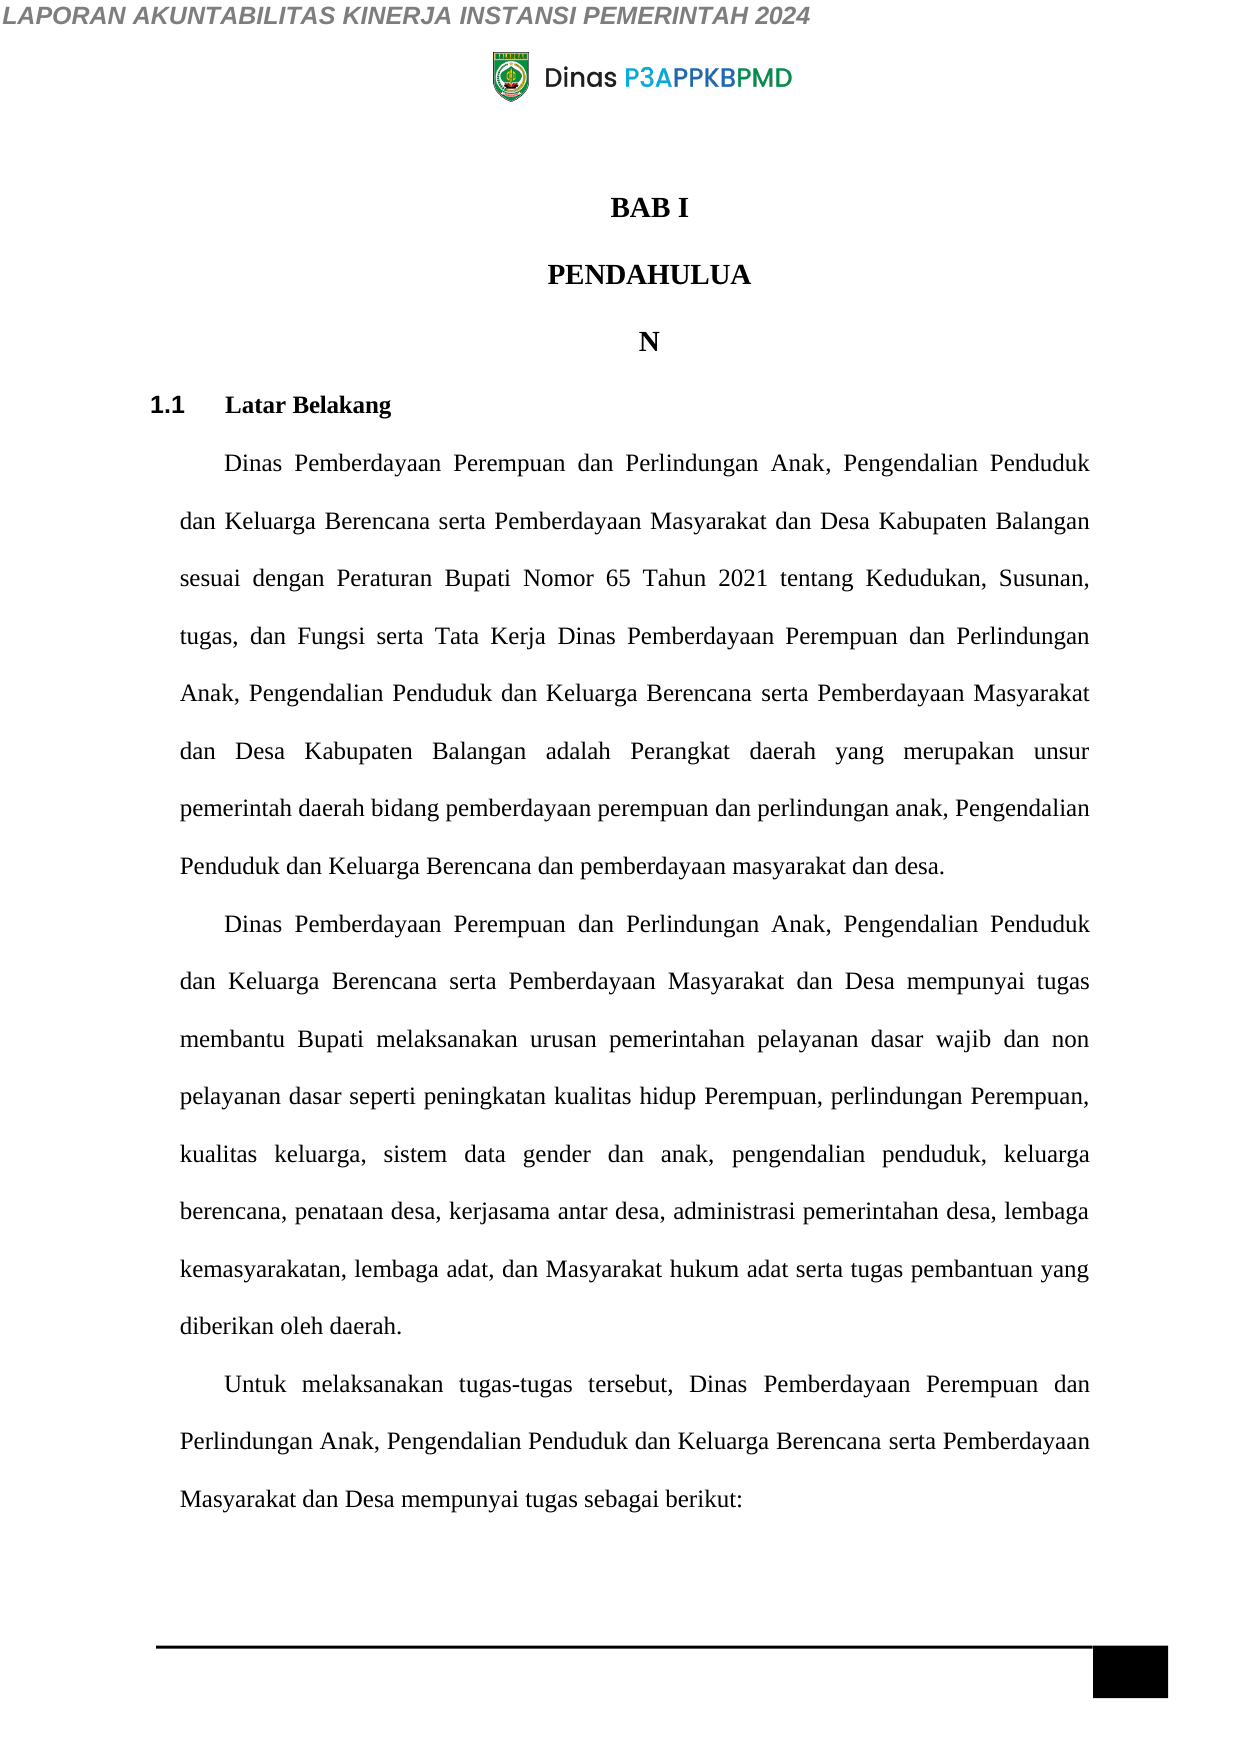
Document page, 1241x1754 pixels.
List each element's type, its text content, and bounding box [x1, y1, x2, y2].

list Latar Belakang [150, 391, 1137, 420]
text Dinas Pemberdayaan Perempuan dan Perlindungan Anak, Pengendalian Penduduk dan Keluarga Berencana serta Pemberdayaan Masyarakat dan Desa Kabupaten Balangan sesuai dengan Peraturan Bupati Nomor 65 Tahun 2021 tentang Kedudukan, Susunan, tugas, dan Fungsi serta Tata Kerja Dinas Pemberdayaan Perempuan dan Perlindungan Anak, Pengendalian Penduduk dan Keluarga Berencana serta Pemberdayaan Masyarakat dan Desa Kabupaten Balangan adalah Perangkat daerah yang merupakan unsur pemerintah daerah bidang pemberdayaan perempuan dan perlindungan anak, Pengendalian Penduduk dan Keluarga Berencana dan pemberdayaan masyarakat dan desa. [179, 448, 1090, 880]
picture [493, 52, 793, 102]
text Untuk melaksanakan tugas-tugas tersebut, Dinas Pemberdayaan Perempuan dan Perlindungan Anak, Pengendalian Penduduk dan Keluarga Berencana serta Pemberdayaan Masyarakat dan Desa mempunyai tugas sebagai berikut: [179, 1369, 1090, 1512]
text Dinas Pemberdayaan Perempuan dan Perlindungan Anak, Pengendalian Penduduk dan Keluarga Berencana serta Pemberdayaan Masyarakat dan Desa mempunyai tugas membantu Bupati melaksanakan urusan pemerintahan pelayanan dasar wajib dan non pelayanan dasar seperti peningkatan kualitas hidup Perempuan, perlindungan Perempuan, kualitas keluarga, sistem data gender dan anak, pengendalian penduduk, keluarga berencana, penataan desa, kerjasama antar desa, administrasi pemerintahan desa, lembaga kemasyarakatan, lembaga adat, dan Masyarakat hukum adat serta tugas pembantuan yang diberikan oleh daerah. [179, 909, 1090, 1340]
text BAB I PENDAHULUAN [537, 190, 761, 358]
